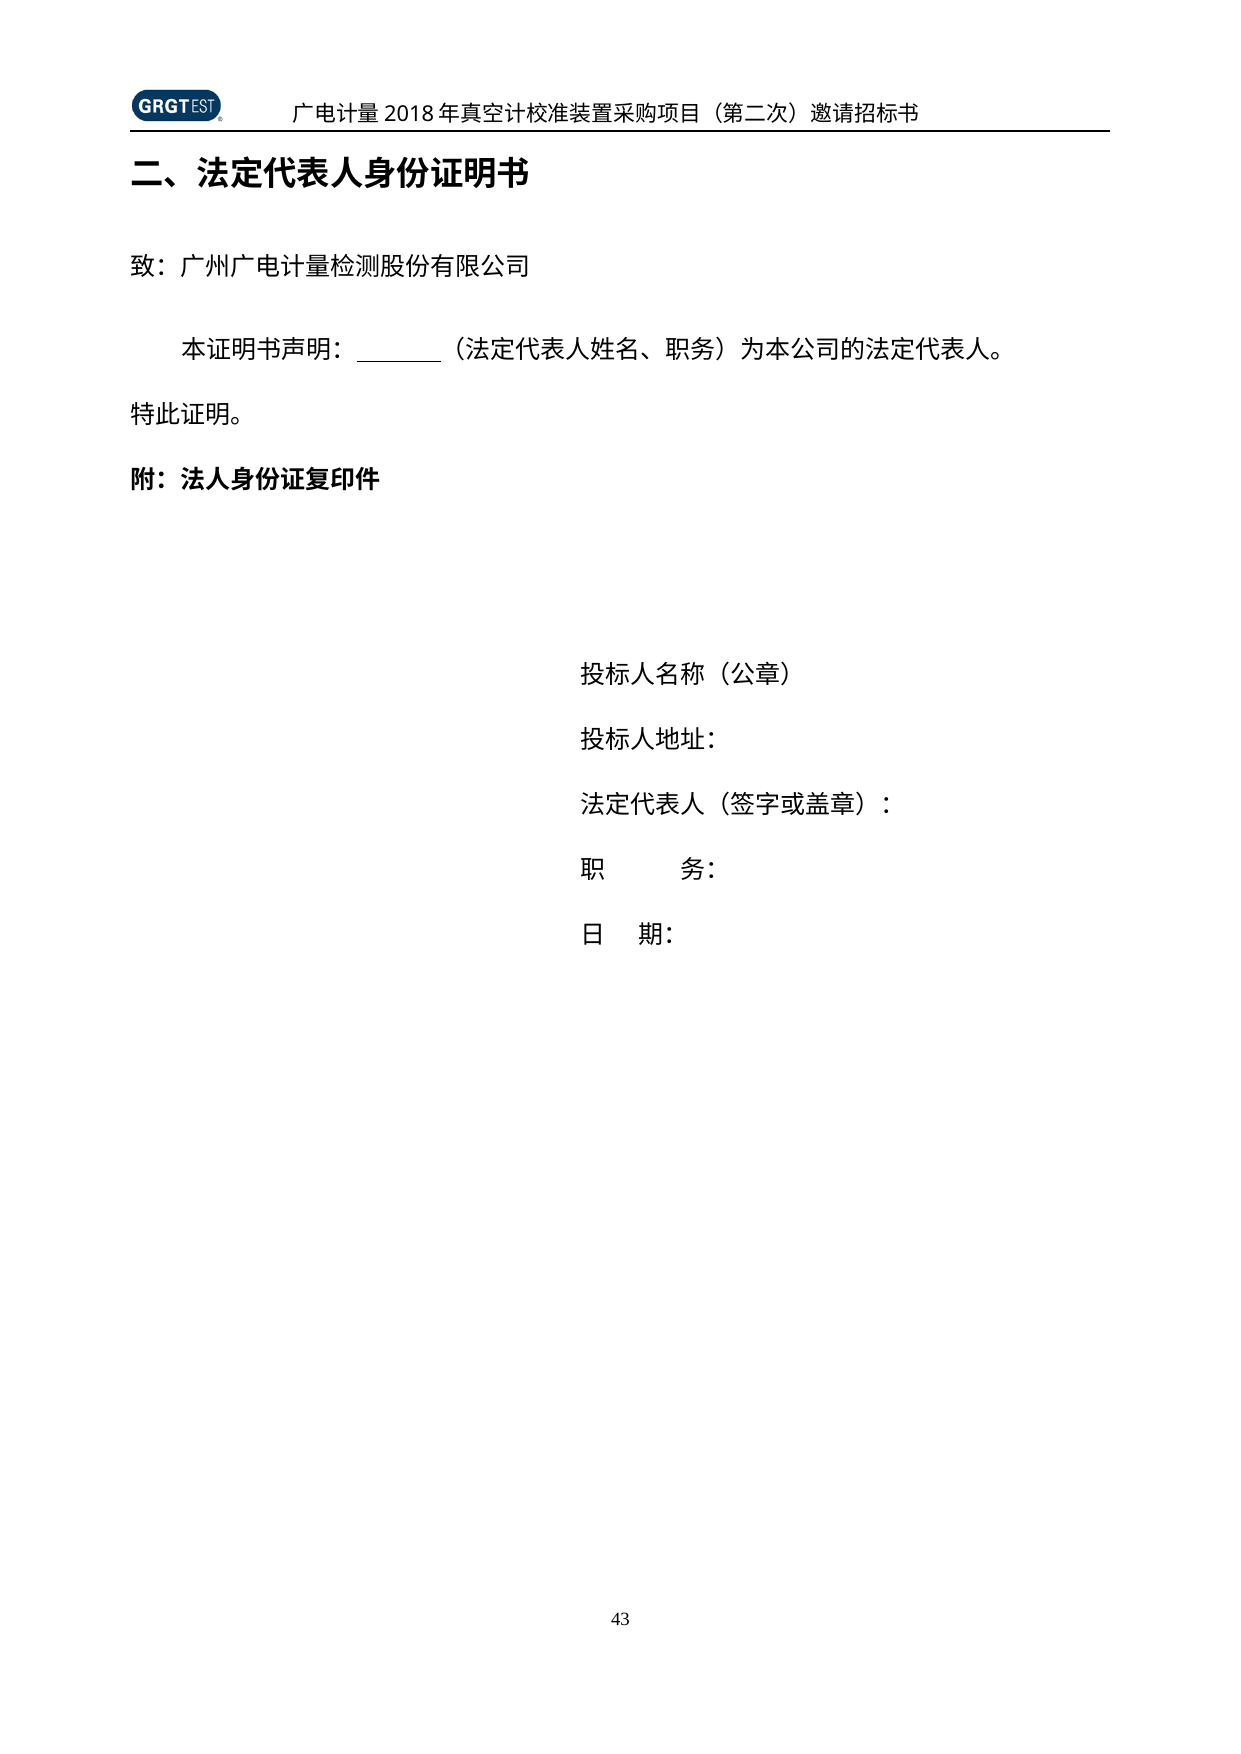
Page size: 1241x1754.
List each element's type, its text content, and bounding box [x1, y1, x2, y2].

text 附：法人身份证复印件 [130, 445, 1110, 510]
text 日 期： [580, 900, 1110, 965]
text 投标人名称（公章） [580, 640, 1110, 705]
text 法定代表人（签字或盖章）： [580, 770, 1110, 835]
text 职 务： [580, 835, 1110, 900]
subtitle 二、法定代表人身份证明书 [130, 138, 1110, 203]
text 致：广州广电计量检测股份有限公司 [130, 232, 1110, 297]
text 本证明书声明： （法定代表人姓名、职务）为本公司的法定代表人。 [130, 315, 1110, 380]
text 投标人地址： [580, 705, 1110, 770]
text 特此证明。 [130, 380, 1110, 445]
picture [129, 88, 224, 122]
